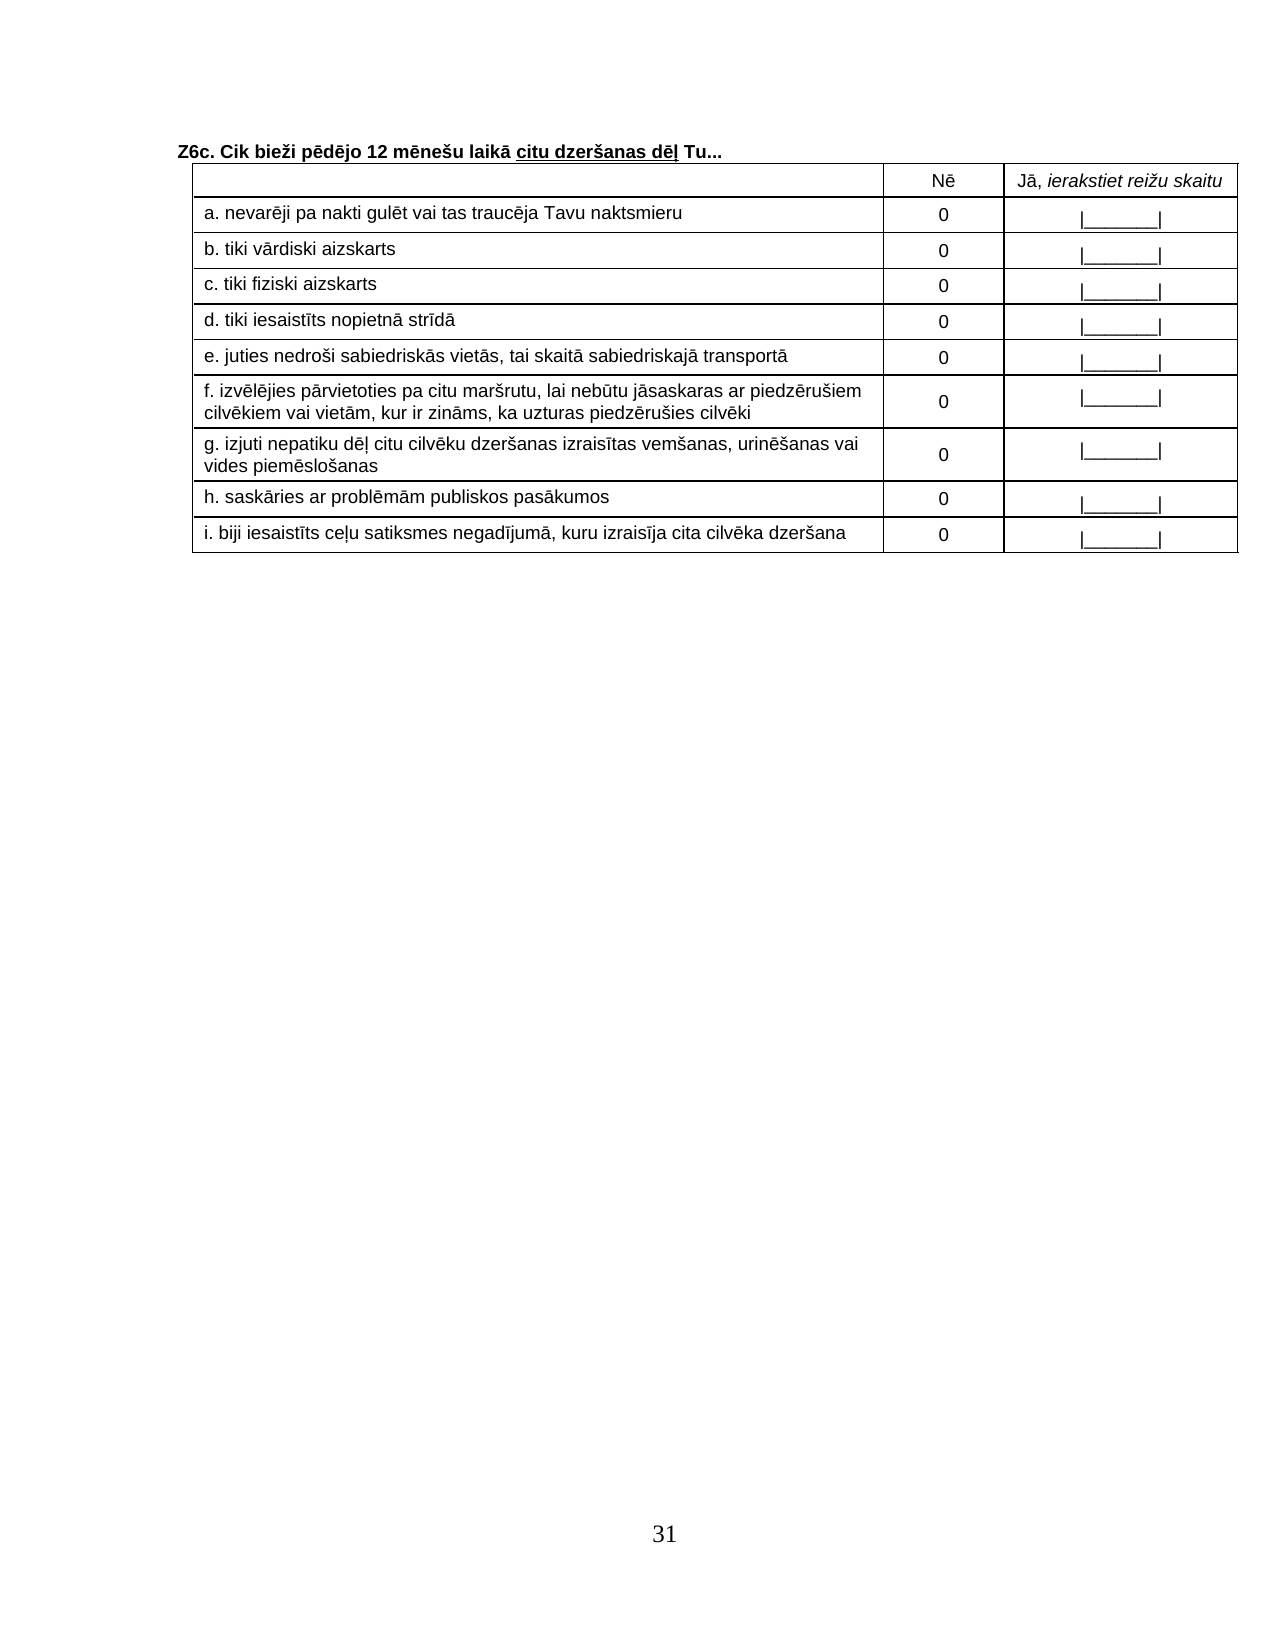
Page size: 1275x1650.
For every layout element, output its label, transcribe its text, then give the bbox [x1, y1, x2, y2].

table_header Nē [884, 164, 1003, 196]
table_cell i. biji iesaistīts ceļu satiksmes negadījumā, kuru izraisīja cita cilvēka dzeršana [193, 517, 883, 552]
table_header Jā, ierakstiet reižu skaitu [1005, 164, 1237, 196]
table_cell |_______| [1005, 305, 1237, 339]
text Z6c. Cik bieži pēdējo 12 mēnešu laikā citu dzeršanas dēļ Tu... [177, 141, 1152, 163]
table_cell c. tiki fiziski aizskarts [193, 269, 883, 303]
table_cell 0 [884, 305, 1003, 339]
table_cell |_______| [1005, 429, 1237, 480]
table_cell |_______| [1005, 233, 1237, 267]
table_cell |_______| [1005, 482, 1237, 516]
table_cell |_______| [1005, 518, 1237, 552]
table_cell 0 [884, 340, 1003, 374]
table_cell a. nevarēji pa nakti gulēt vai tas traucēja Tavu naktsmieru [193, 197, 883, 232]
table_cell f. izvēlējies pārvietoties pa citu maršrutu, lai nebūtu jāsaskaras ar piedzērušiem cilvēkiem vai vietām, kur ir zināms, ka uzturas piedzērušies cilvēki [193, 375, 883, 427]
table_cell 0 [884, 429, 1003, 480]
table_cell 0 [884, 482, 1003, 516]
table_cell h. saskāries ar problēmām publiskos pasākumos [193, 481, 883, 516]
table_cell |_______| [1005, 376, 1237, 427]
table_cell |_______| [1005, 340, 1237, 374]
table_cell b. tiki vārdiski aizskarts [193, 233, 883, 267]
table_cell |_______| [1005, 269, 1237, 303]
table_cell g. izjuti nepatiku dēļ citu cilvēku dzeršanas izraisītas vemšanas, urinēšanas vai vides piemēslošanas [193, 428, 883, 480]
table_header [193, 164, 883, 196]
table_cell |_______| [1005, 198, 1237, 232]
table_cell d. tiki iesaistīts nopietnā strīdā [193, 304, 883, 339]
table_cell 0 [884, 233, 1003, 267]
table_cell 0 [884, 518, 1003, 552]
table_cell 0 [884, 198, 1003, 232]
table_cell 0 [884, 269, 1003, 303]
table_cell 0 [884, 376, 1003, 427]
table_cell e. juties nedroši sabiedriskās vietās, tai skaitā sabiedriskajā transportā [193, 340, 883, 374]
